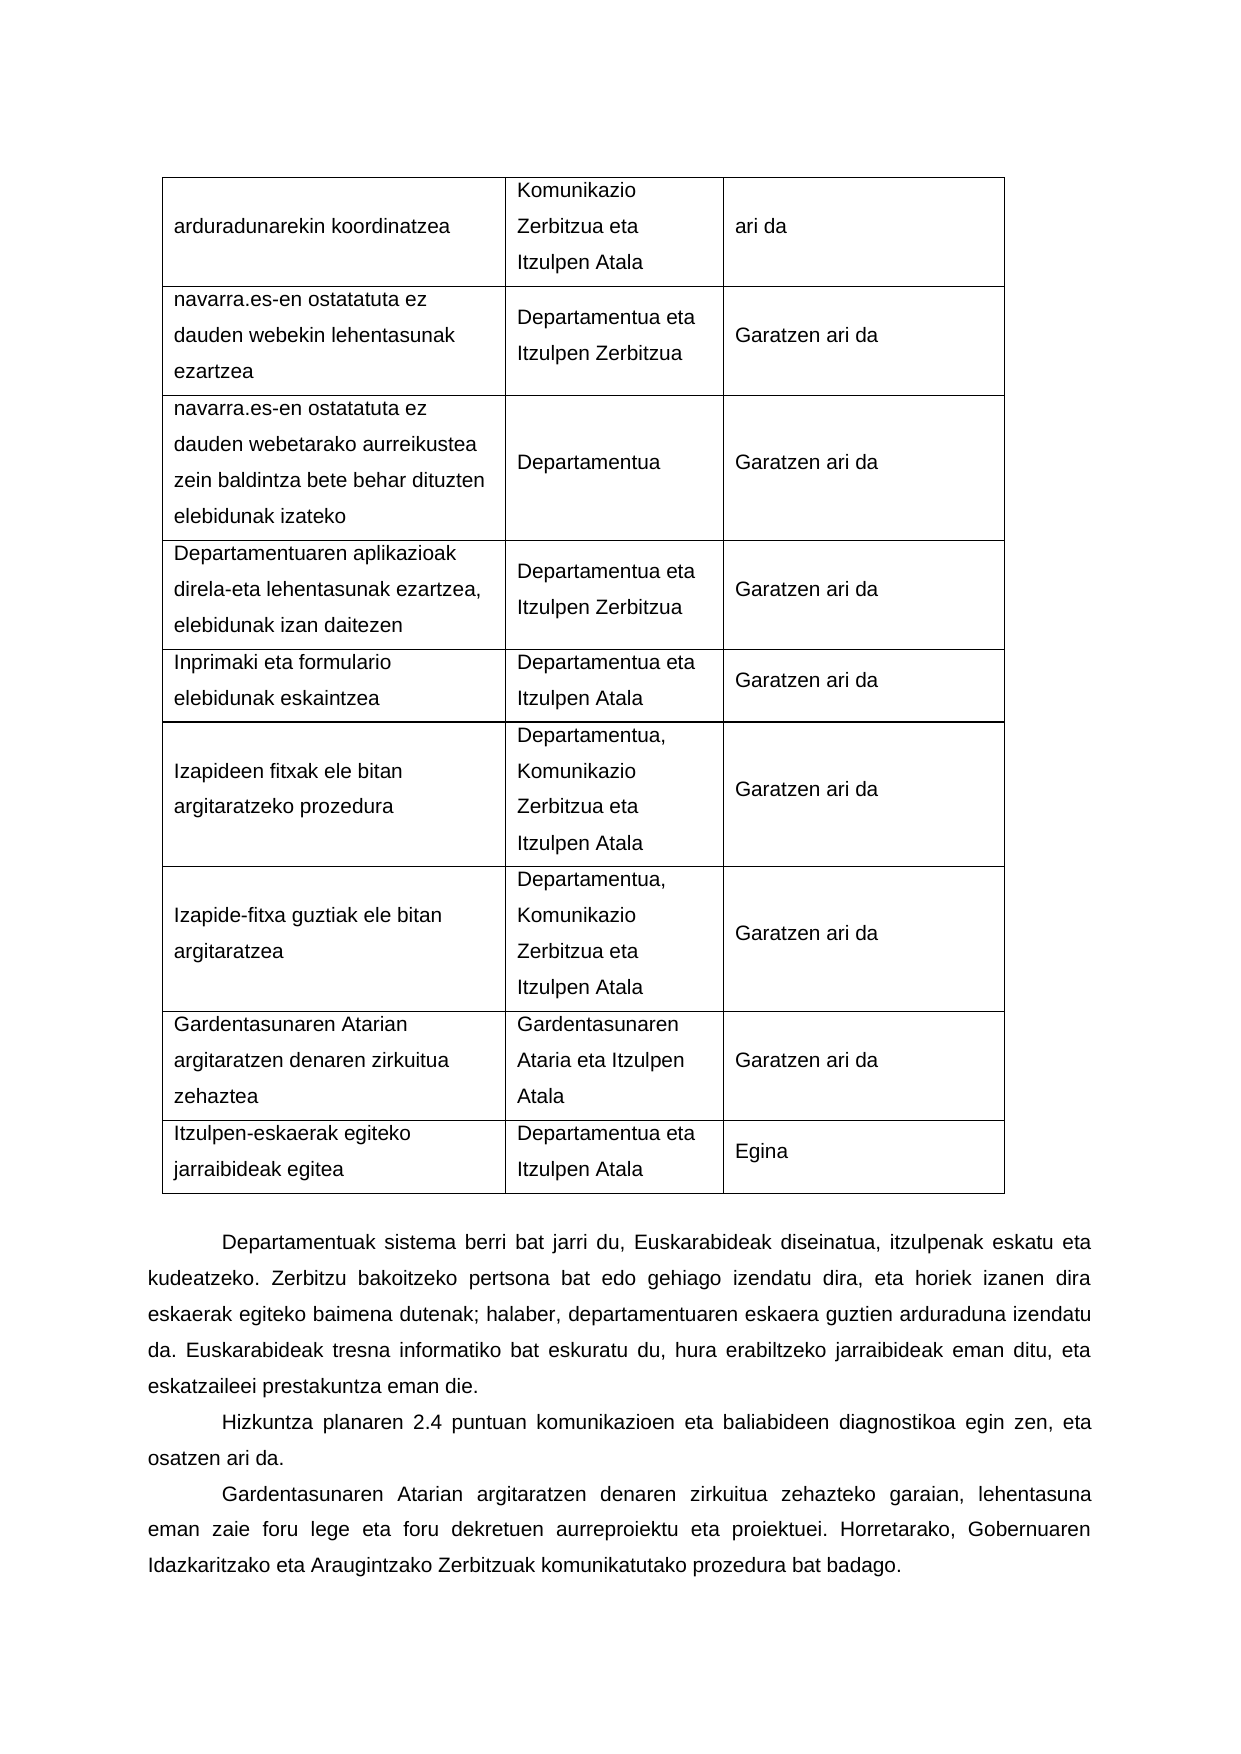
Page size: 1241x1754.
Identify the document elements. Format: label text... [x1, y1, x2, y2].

table_cell Departamentua eta Itzulpen Atala [506, 650, 723, 721]
table_cell Departamentua, Komunikazio Zerbitzua eta Itzulpen Atala [506, 723, 723, 866]
table_cell Departamentua eta Itzulpen Zerbitzua [506, 541, 723, 648]
table_cell Garatzen ari da [724, 541, 1004, 648]
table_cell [724, 178, 1004, 286]
table_cell navarra.es-en ostatatuta ez dauden webetarako aurreikustea zein baldintza bete behar dituzten elebidunak izateko [163, 396, 505, 540]
table_cell navarra.es-en ostatatuta ez dauden webekin lehentasunak ezartzea [163, 287, 505, 395]
table_cell Garatzen ari da [724, 1012, 1004, 1120]
table_cell Garatzen ari da [724, 723, 1004, 866]
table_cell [506, 178, 723, 286]
table_cell Departamentua, Komunikazio Zerbitzua eta Itzulpen Atala [506, 867, 723, 1011]
table_cell Garatzen ari da [724, 650, 1004, 721]
table_cell Departamentuaren aplikazioak direla-eta lehentasunak ezartzea, elebidunak izan daitezen [163, 541, 505, 648]
text Gardentasunaren Atarian argitaratzen denaren zirkuitua zehazteko garaian, lehentasuna eman zaie foru lege eta foru dekretuen aurreproiektu eta proiektuei. Horretarako, Gobernuaren Idazkaritzako eta Araugintzako Zerbitzuak komunikatutako prozedura bat badago. [148, 1481, 1092, 1577]
table_cell Izapideen fitxak ele bitan argitaratzeko prozedura [163, 723, 505, 866]
table_cell Garatzen ari da [724, 867, 1004, 1011]
text Departamentuak sistema berri bat jarri du, Euskarabideak diseinatua, itzulpenak eskatu eta kudeatzeko. Zerbitzu bakoitzeko pertsona bat edo gehiago izendatu dira, eta horiek izanen dira eskaerak egiteko baimena dutenak; halaber, departamentuaren eskaera guztien arduraduna izendatu da. Euskarabideak tresna informatiko bat eskuratu du, hura erabiltzeko jarraibideak eman ditu, eta eskatzaileei prestakuntza eman die. [148, 1230, 1092, 1397]
table_cell Departamentua eta Itzulpen Atala [506, 1121, 723, 1193]
table_cell Egina [724, 1121, 1004, 1193]
table_cell Itzulpen-eskaerak egiteko jarraibideak egitea [163, 1121, 505, 1193]
table_cell Departamentua eta Itzulpen Zerbitzua [506, 287, 723, 395]
table_cell Garatzen ari da [724, 287, 1004, 395]
table_cell Izapide-fitxa guztiak ele bitan argitaratzea [163, 867, 505, 1011]
table_cell Garatzen ari da [724, 396, 1004, 540]
table_cell Inprimaki eta formulario elebidunak eskaintzea [163, 650, 505, 721]
text Hizkuntza planaren 2.4 puntuan komunikazioen eta baliabideen diagnostikoa egin zen, eta osatzen ari da. [148, 1409, 1092, 1469]
table_cell Gardentasunaren Ataria eta Itzulpen Atala [506, 1012, 723, 1120]
table_cell Gardentasunaren Atarian argitaratzen denaren zirkuitua zehaztea [163, 1012, 505, 1120]
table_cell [163, 178, 505, 286]
table_cell Departamentua [506, 396, 723, 540]
